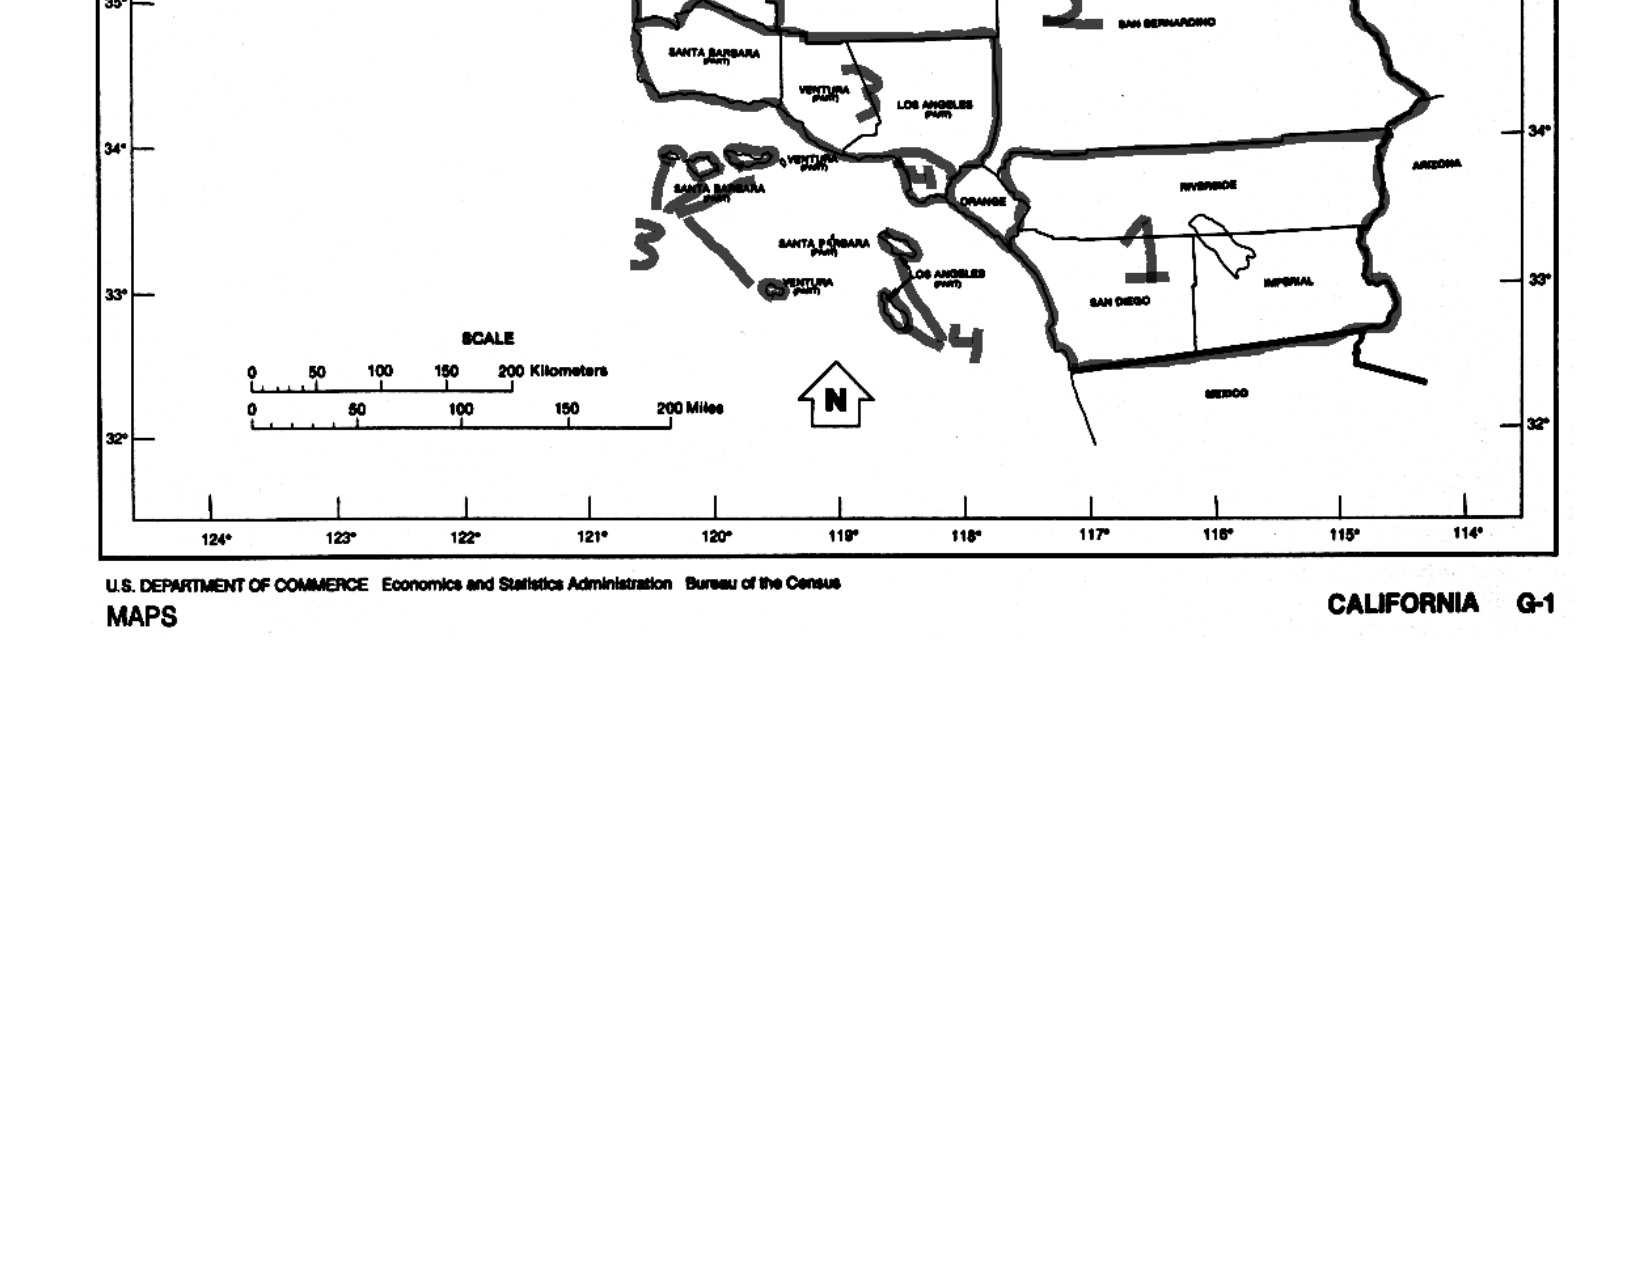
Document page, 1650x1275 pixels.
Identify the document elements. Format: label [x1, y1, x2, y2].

picture [75, 0, 1576, 637]
